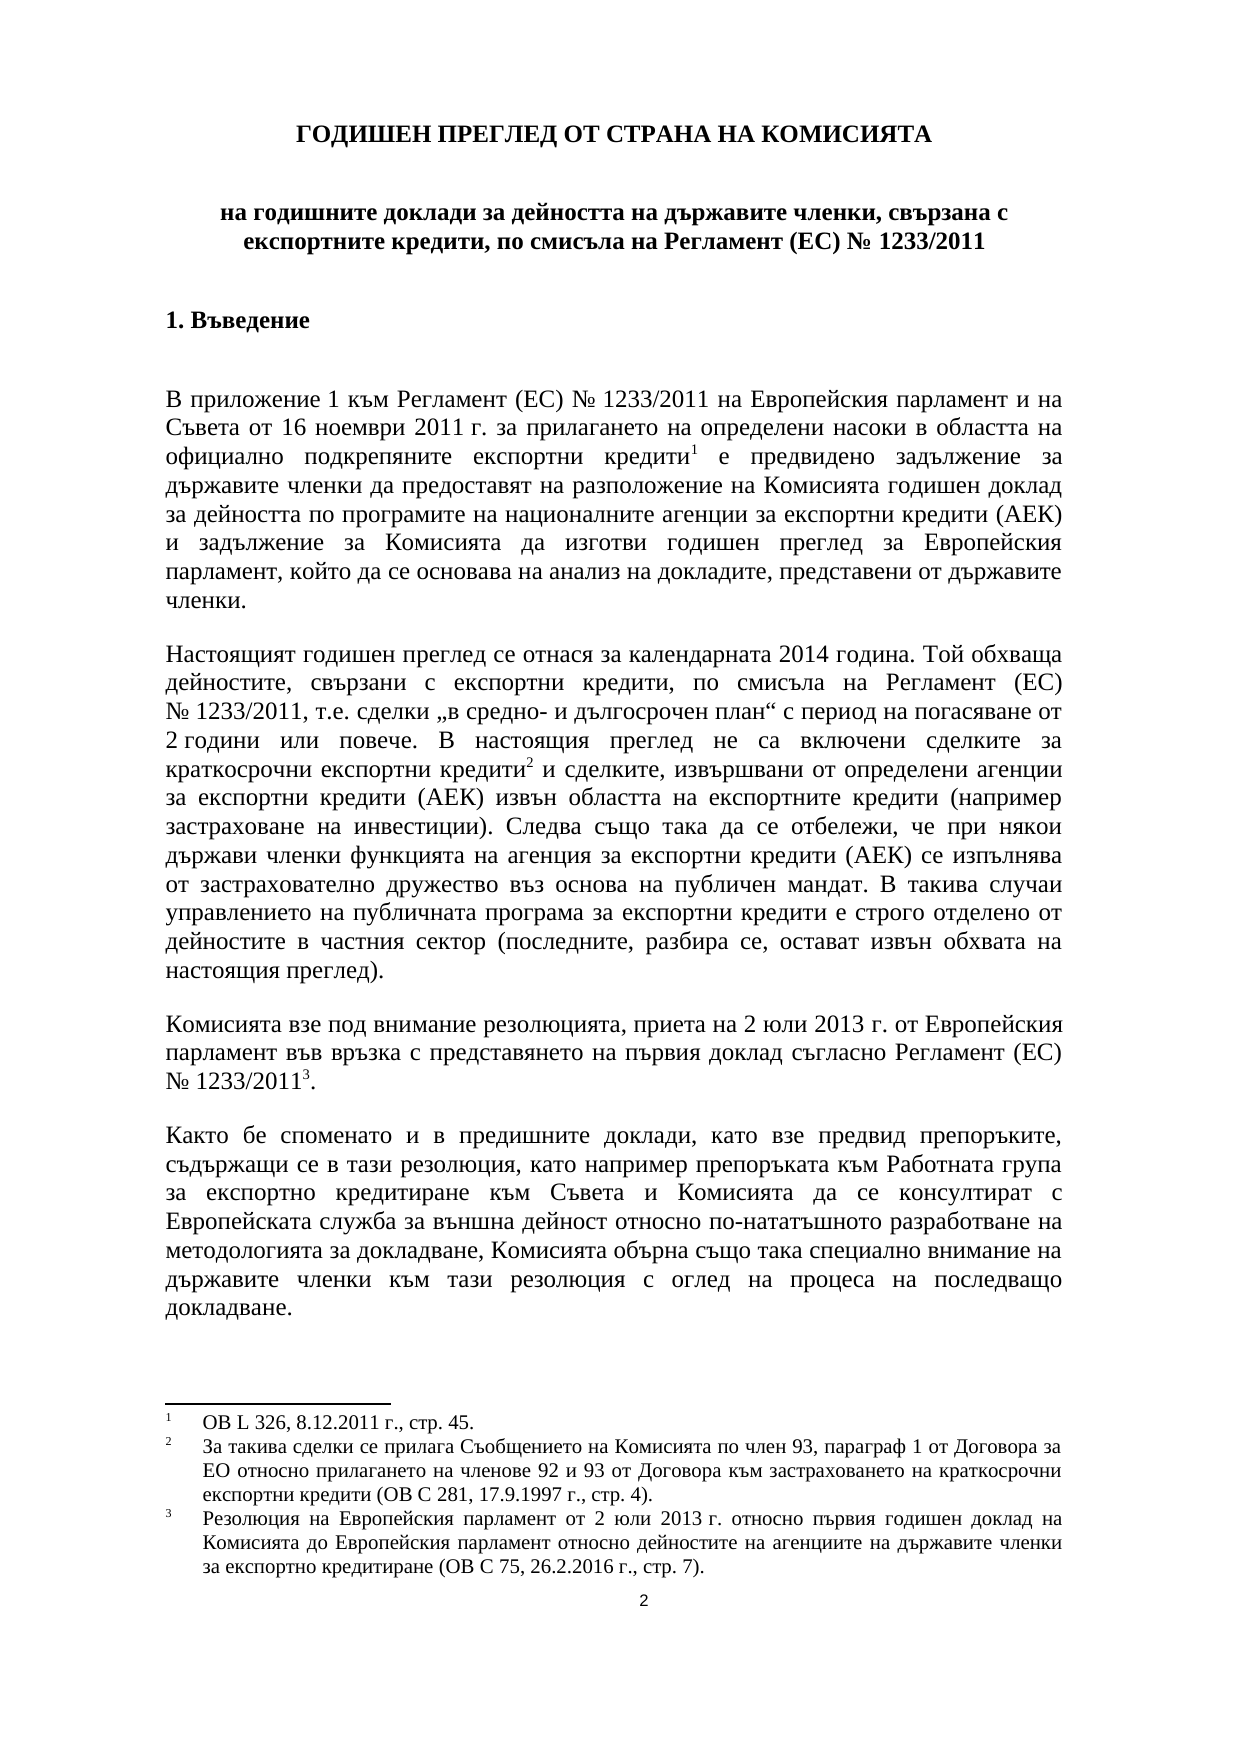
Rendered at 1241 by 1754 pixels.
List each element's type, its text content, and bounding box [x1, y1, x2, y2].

text ГОДИШЕН ПРЕГЛЕД ОТ СТРАНА НА КОМИСИЯТА [165, 119, 1063, 147]
text на годишните доклади за дейността на държавите членки, свързана с експортните кредити, по смисъла на Регламент (ЕС) № 1233/2011 [165, 197, 1063, 255]
text Както бе споменато и в предишните доклади, като взе предвид препоръките, съдържащи се в тази резолюция, като например препоръката към Работната група за експортно кредитиране към Съвета и Комисията да се консултират с Европейската служба за външна дейност относно по-нататъшното разработване на методологията за докладване, Комисията обърна също така специално внимание на държавите членки към тази резолюция с оглед на процеса на последващо докладване. [165, 1120, 1063, 1350]
text 1. Въведение [165, 305, 1063, 334]
text В приложение 1 към Регламент (ЕС) № 1233/2011 на Европейския парламент и на Съвета от 16 ноември 2011 г. за прилагането на определени насоки в областта на официално подкрепяните експортни кредити е предвидено задължение за държавите членки да предоставят на разположение на Комисията годишен доклад за дейността по програмите на националните агенции за експортни кредити (АЕК) и задължение за Комисията да изготви годишен преглед за Европейския парламент, който да се основава на анализ на докладите, представени от държавите членки. [165, 384, 1063, 614]
text Настоящият годишен преглед се отнася за календарната 2014 година. Той обхваща дейностите, свързани с експортни кредити, по смисъла на Регламент (ЕС) № 1233/2011, т.е. сделки „в средно- и дългосрочен план“ с период на погасяване от 2 години или повече. В настоящия преглед не са включени сделките за краткосрочни експортни кредити и сделките, извършвани от определени агенции за експортни кредити (АЕК) извън областта на експортните кредити (например застраховане на инвестиции). Следва също така да се отбележи, че при някои държави членки функцията на агенция за експортни кредити (АЕК) се изпълнява от застрахователно дружество въз основа на публичен мандат. В такива случаи управлението на публичната програма за експортни кредити е строго отделено от дейностите в частния сектор (последните, разбира се, остават извън обхвата на настоящия преглед). [165, 639, 1063, 984]
text Комисията взе под внимание резолюцията, приета на 2 юли 2013 г. от Европейския парламент във връзка с представянето на първия доклад съгласно Регламент (ЕС) № 1233/2011. [165, 1009, 1063, 1095]
